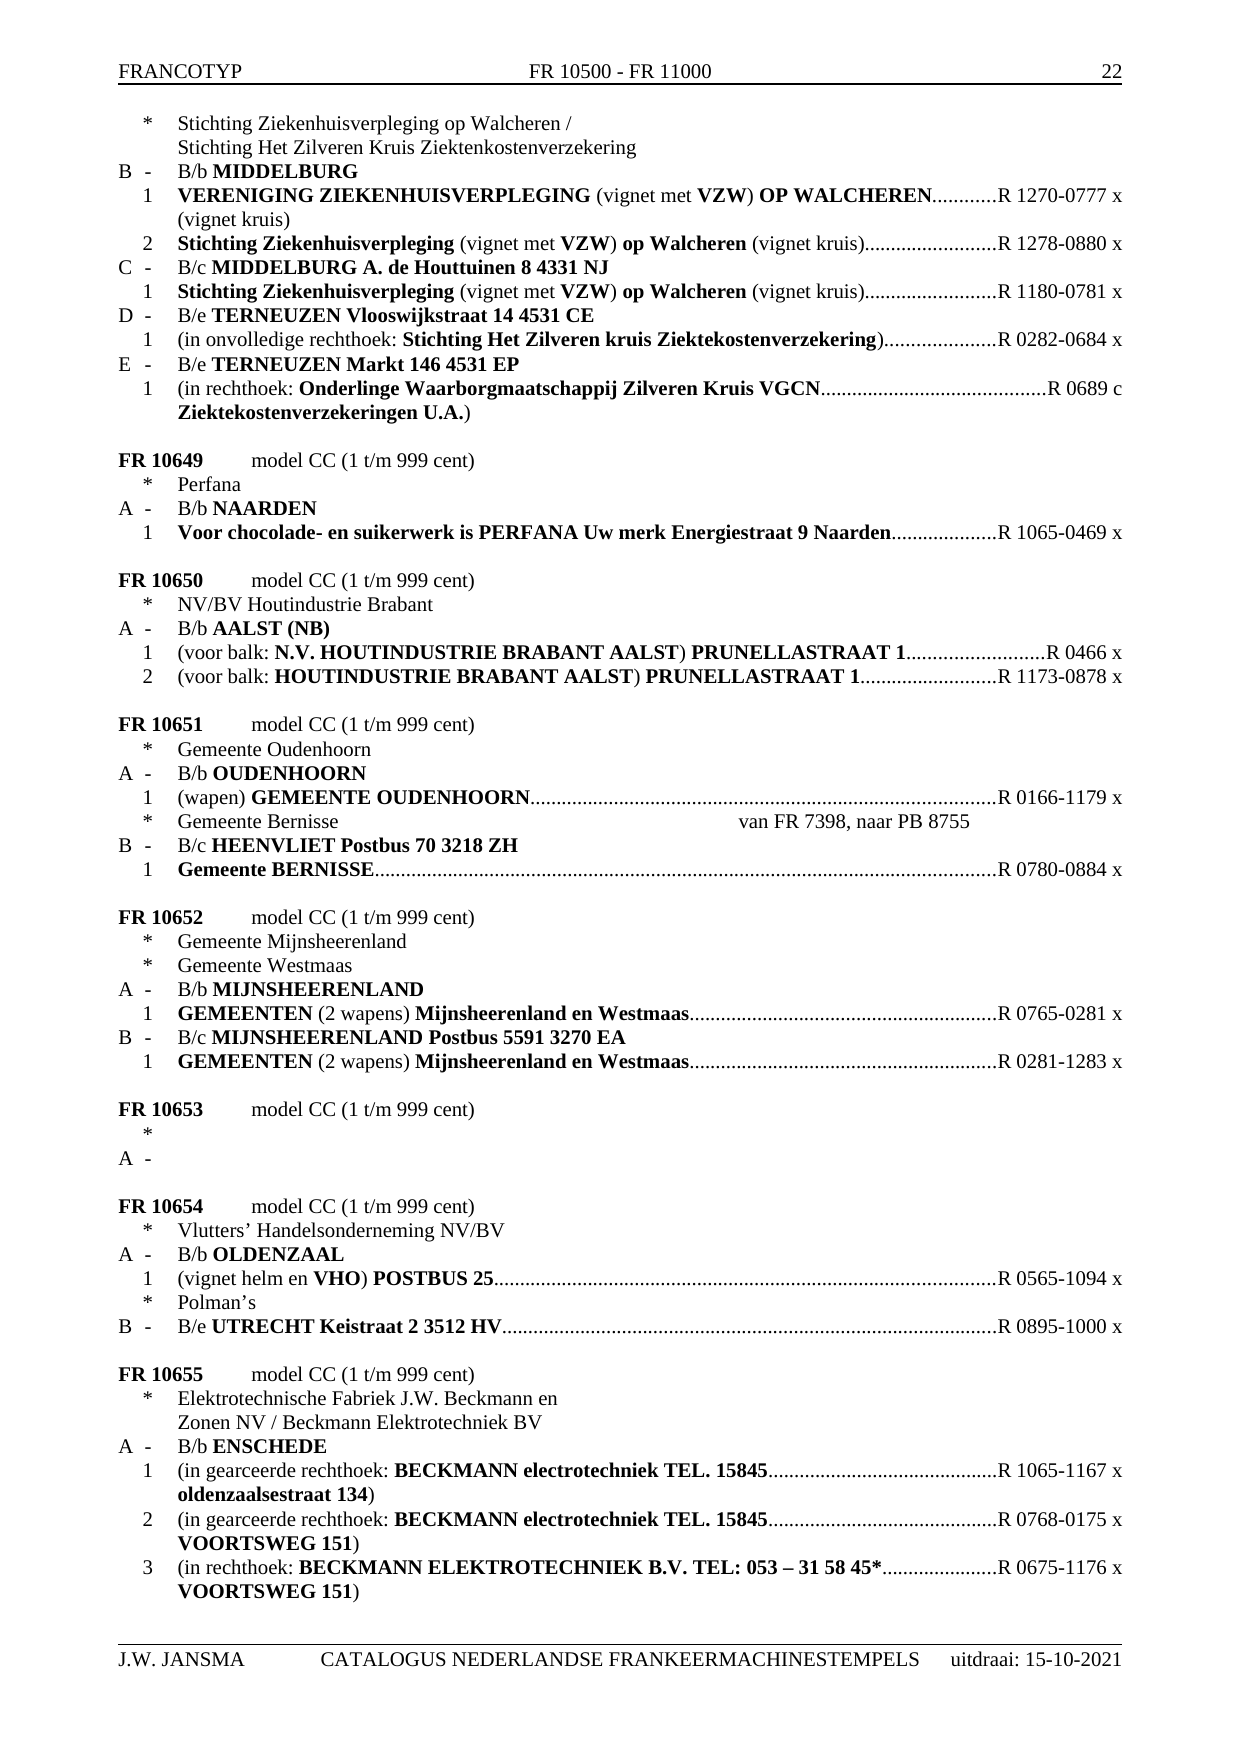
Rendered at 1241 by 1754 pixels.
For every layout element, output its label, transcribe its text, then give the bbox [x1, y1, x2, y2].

text 2 (voor balk: HOUTINDUSTRIE BRABANT AALST) PRUNELLASTRAAT 1 R 1173-0878 x [118, 664, 1122, 688]
text Ziektekostenverzekeringen U.A.) [118, 399, 1122, 424]
text FR 10650 model CC (1 t/m 999 cent) [118, 568, 1122, 592]
text * Gemeente Mijnsheerenland [118, 929, 1122, 953]
text * [118, 1121, 1122, 1146]
text 1 (in rechthoek: Onderlinge Waarborgmaatschappij Zilveren Kruis VGCN R 0689 c [118, 376, 1122, 399]
text C - B/c MIDDELBURG A. de Houttuinen 8 4331 NJ [118, 255, 1122, 279]
text FR 10649 model CC (1 t/m 999 cent) [118, 448, 1122, 472]
text FR 10653 model CC (1 t/m 999 cent) [118, 1097, 1122, 1121]
text 2 Stichting Ziekenhuisverpleging (vignet met VZW) op Walcheren (vignet kruis) R 1278-0880 x [118, 231, 1122, 255]
text B - B/e UTRECHT Keistraat 2 3512 HV R 0895-1000 x [118, 1314, 1122, 1338]
text oldenzaalsestraat 134) [118, 1482, 1122, 1506]
text A - B/b ENSCHEDE [118, 1434, 1122, 1458]
text 3 (in rechthoek: BECKMANN ELEKTROTECHNIEK B.V. TEL: 053 – 31 58 45* R 0675-1176 x [118, 1554, 1122, 1579]
text A - B/b NAARDEN [118, 496, 1122, 520]
text A - B/b AALST (NB) [118, 616, 1122, 640]
text Stichting Het Zilveren Kruis Ziektenkostenverzekering [118, 135, 1122, 159]
text B - B/b MIDDELBURG [118, 159, 1122, 183]
text A - B/b OUDENHOORN [118, 761, 1122, 784]
text * Vlutters’ Handelsonderneming NV/BV [118, 1218, 1122, 1242]
text 1 GEMEENTEN (2 wapens) Mijnsheerenland en Westmaas R 0281-1283 x [118, 1049, 1122, 1073]
text * Perfana [118, 472, 1122, 496]
text * Gemeente Westmaas [118, 953, 1122, 977]
text FR 10652 model CC (1 t/m 999 cent) [118, 905, 1122, 929]
text 1 (wapen) GEMEENTE OUDENHOORN R 0166-1179 x [118, 784, 1122, 809]
text B - B/c MIJNSHEERENLAND Postbus 5591 3270 EA [118, 1025, 1122, 1049]
text * Stichting Ziekenhuisverpleging op Walcheren / [118, 111, 1122, 135]
text * Gemeente Bernisse van FR 7398, naar PB 8755 [118, 809, 1122, 833]
text 1 (in gearceerde rechthoek: BECKMANN electrotechniek TEL. 15845 R 1065-1167 x [118, 1458, 1122, 1482]
text A - [118, 1146, 1122, 1169]
text D - B/e TERNEUZEN Vlooswijkstraat 14 4531 CE [118, 303, 1122, 327]
text B - B/c HEENVLIET Postbus 70 3218 ZH [118, 833, 1122, 857]
text * Polman’s [118, 1290, 1122, 1314]
text * Elektrotechnische Fabriek J.W. Beckmann en [118, 1386, 1122, 1410]
text 1 GEMEENTEN (2 wapens) Mijnsheerenland en Westmaas R 0765-0281 x [118, 1001, 1122, 1025]
text 1 Voor chocolade- en suikerwerk is PERFANA Uw merk Energiestraat 9 Naarden R 1065-0469 x [118, 520, 1122, 544]
text 1 (in onvolledige rechthoek: Stichting Het Zilveren kruis Ziektekostenverzekering) R 0282-0684 x [118, 327, 1122, 351]
text FR 10655 model CC (1 t/m 999 cent) [118, 1362, 1122, 1386]
text 1 Stichting Ziekenhuisverpleging (vignet met VZW) op Walcheren (vignet kruis) R 1180-0781 x [118, 279, 1122, 303]
text 1 Gemeente BERNISSE R 0780-0884 x [118, 857, 1122, 881]
text 1 (voor balk: N.V. HOUTINDUSTRIE BRABANT AALST) PRUNELLASTRAAT 1 R 0466 x [118, 640, 1122, 664]
text * NV/BV Houtindustrie Brabant [118, 592, 1122, 616]
text 1 (vignet helm en VHO) POSTBUS 25 R 0565-1094 x [118, 1266, 1122, 1290]
text A - B/b OLDENZAAL [118, 1242, 1122, 1266]
text A - B/b MIJNSHEERENLAND [118, 977, 1122, 1001]
text 1 VERENIGING ZIEKENHUISVERPLEGING (vignet met VZW) OP WALCHEREN R 1270-0777 x [118, 183, 1122, 207]
text VOORTSWEG 151) [118, 1531, 1122, 1554]
text * Gemeente Oudenhoorn [118, 736, 1122, 761]
text (vignet kruis) [118, 207, 1122, 231]
text 2 (in gearceerde rechthoek: BECKMANN electrotechniek TEL. 15845 R 0768-0175 x [118, 1506, 1122, 1531]
text VOORTSWEG 151) [118, 1579, 1122, 1603]
text FR 10651 model CC (1 t/m 999 cent) [118, 712, 1122, 736]
text FR 10654 model CC (1 t/m 999 cent) [118, 1194, 1122, 1218]
text Zonen NV / Beckmann Elektrotechniek BV [118, 1410, 1122, 1434]
text E - B/e TERNEUZEN Markt 146 4531 EP [118, 351, 1122, 376]
